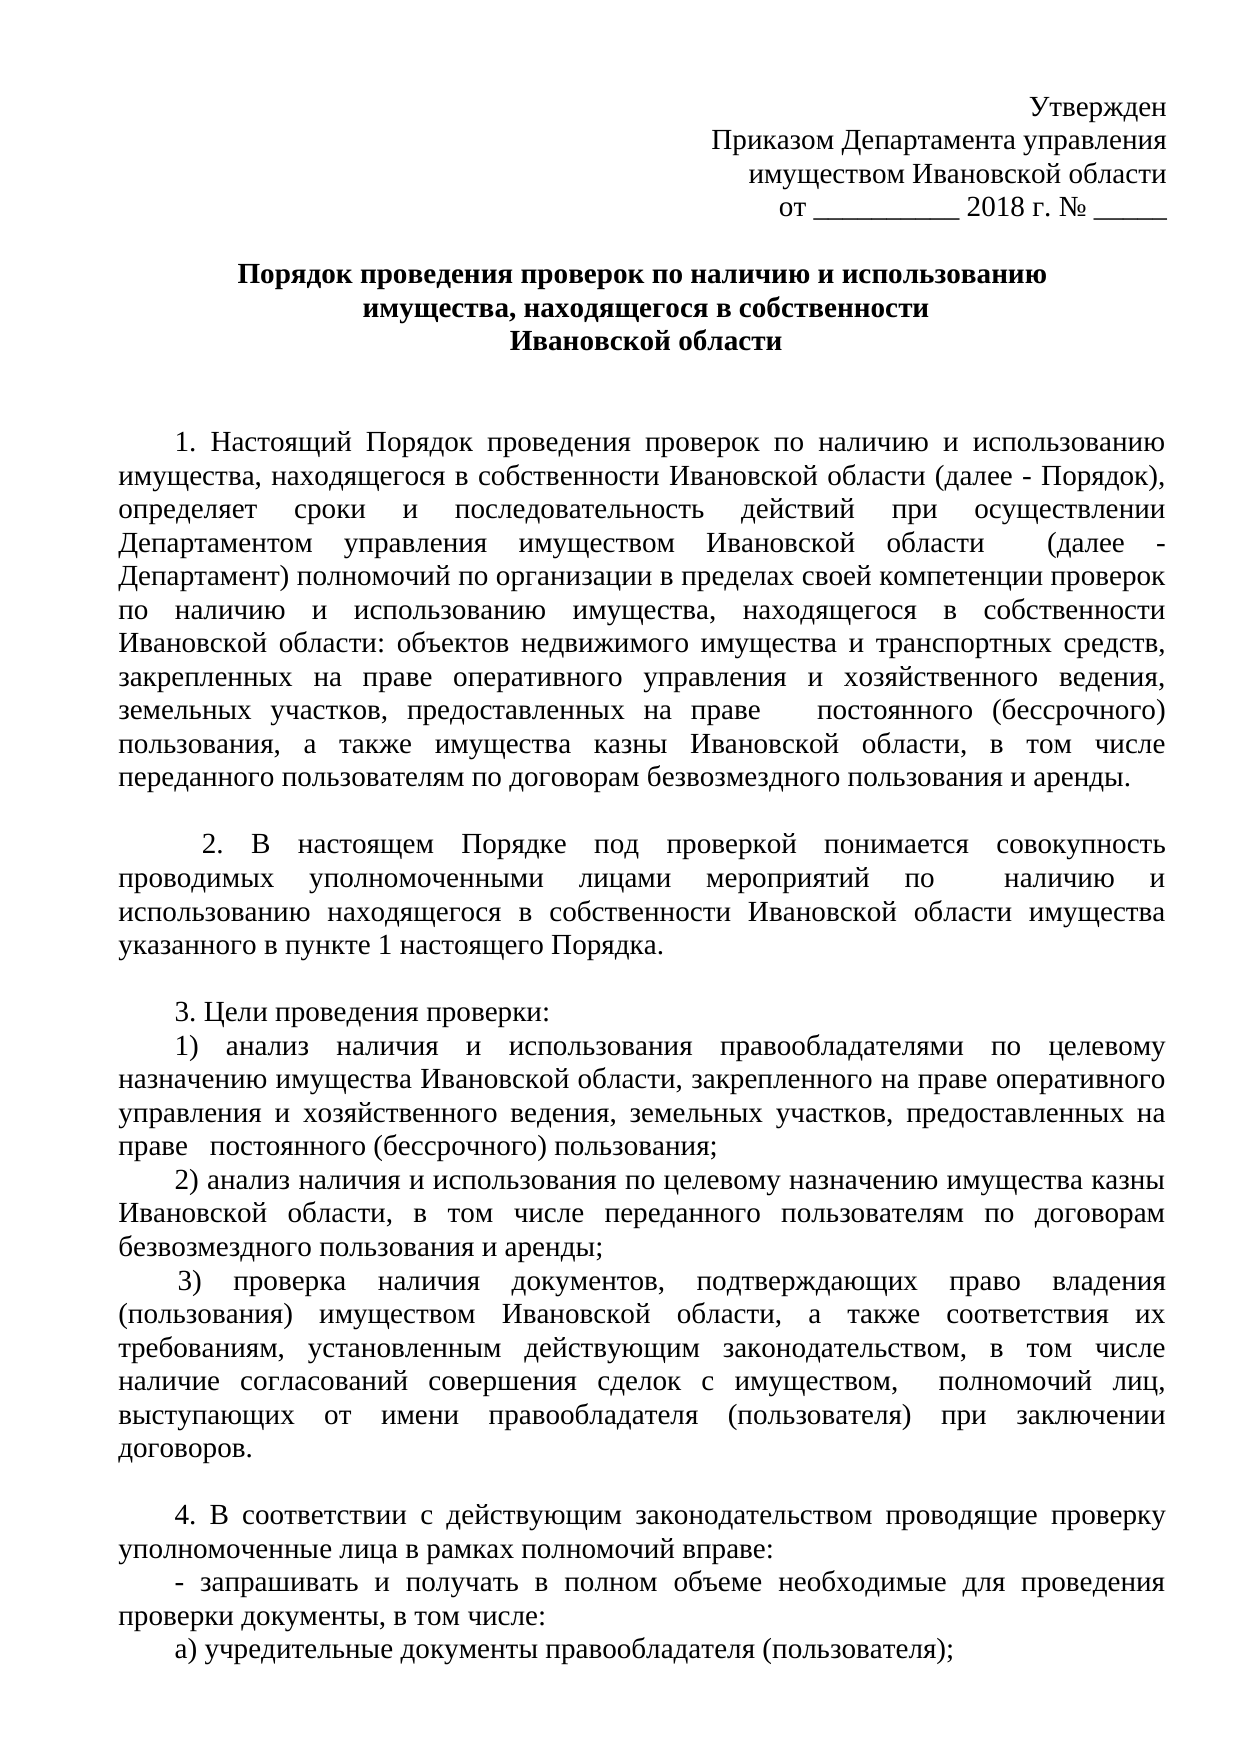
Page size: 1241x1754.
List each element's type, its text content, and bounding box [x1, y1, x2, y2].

text 3) проверка наличия документов, подтверждающих право владения (пользования) имуществом Ивановской области, а также соответствия их требованиям, установленным действующим законодательством, в том числе наличие согласований совершения сделок с имуществом, полномочий лиц, выступающих от имени правообладателя (пользователя) при заключении договоров. [118, 1263, 1167, 1464]
text Приказом Департамента управления [118, 122, 1167, 156]
text Утвержден [118, 89, 1167, 122]
title имущества, находящегося в собственности [118, 290, 1167, 323]
title Порядок проведения проверок по наличию и использованию [118, 256, 1167, 290]
text имуществом Ивановской области [118, 156, 1167, 189]
text 4. В соответствии с действующим законодательством проводящие проверку уполномоченные лица в рамках полномочий вправе: [118, 1497, 1167, 1564]
text 1. Настоящий Порядок проведения проверок по наличию и использованию имущества, находящегося в собственности Ивановской области (далее - Порядок), определяет сроки и последовательность действий при осуществлении Департаментом управления имуществом Ивановской области (далее - Департамент) полномочий по организации в пределах своей компетенции проверок по наличию и использованию имущества, находящегося в собственности Ивановской области: объектов недвижимого имущества и транспортных средств, закрепленных на праве оперативного управления и хозяйственного ведения, земельных участков, предоставленных на праве постоянного (бессрочного) пользования, а также имущества казны Ивановской области, в том числе переданного пользователям по договорам безвозмездного пользования и аренды. [118, 424, 1167, 793]
text 2) анализ наличия и использования по целевому назначению имущества казны Ивановской области, в том числе переданного пользователям по договорам безвозмездного пользования и аренды; [118, 1162, 1167, 1263]
text от __________ 2018 г. № _____ [118, 189, 1167, 223]
text 2. В настоящем Порядке под проверкой понимается совокупность проводимых уполномоченными лицами мероприятий по наличию и использованию находящегося в собственности Ивановской области имущества указанного в пункте 1 настоящего Порядка. [118, 827, 1167, 961]
title Ивановской области [118, 323, 1167, 357]
text 1) анализ наличия и использования правообладателями по целевому назначению имущества Ивановской области, закрепленного на праве оперативного управления и хозяйственного ведения, земельных участков, предоставленных на праве постоянного (бессрочного) пользования; [118, 1028, 1167, 1162]
text - запрашивать и получать в полном объеме необходимые для проведения проверки документы, в том числе: [118, 1564, 1167, 1632]
text 3. Цели проведения проверки: [118, 994, 1167, 1028]
text а) учредительные документы правообладателя (пользователя); [118, 1632, 1167, 1665]
